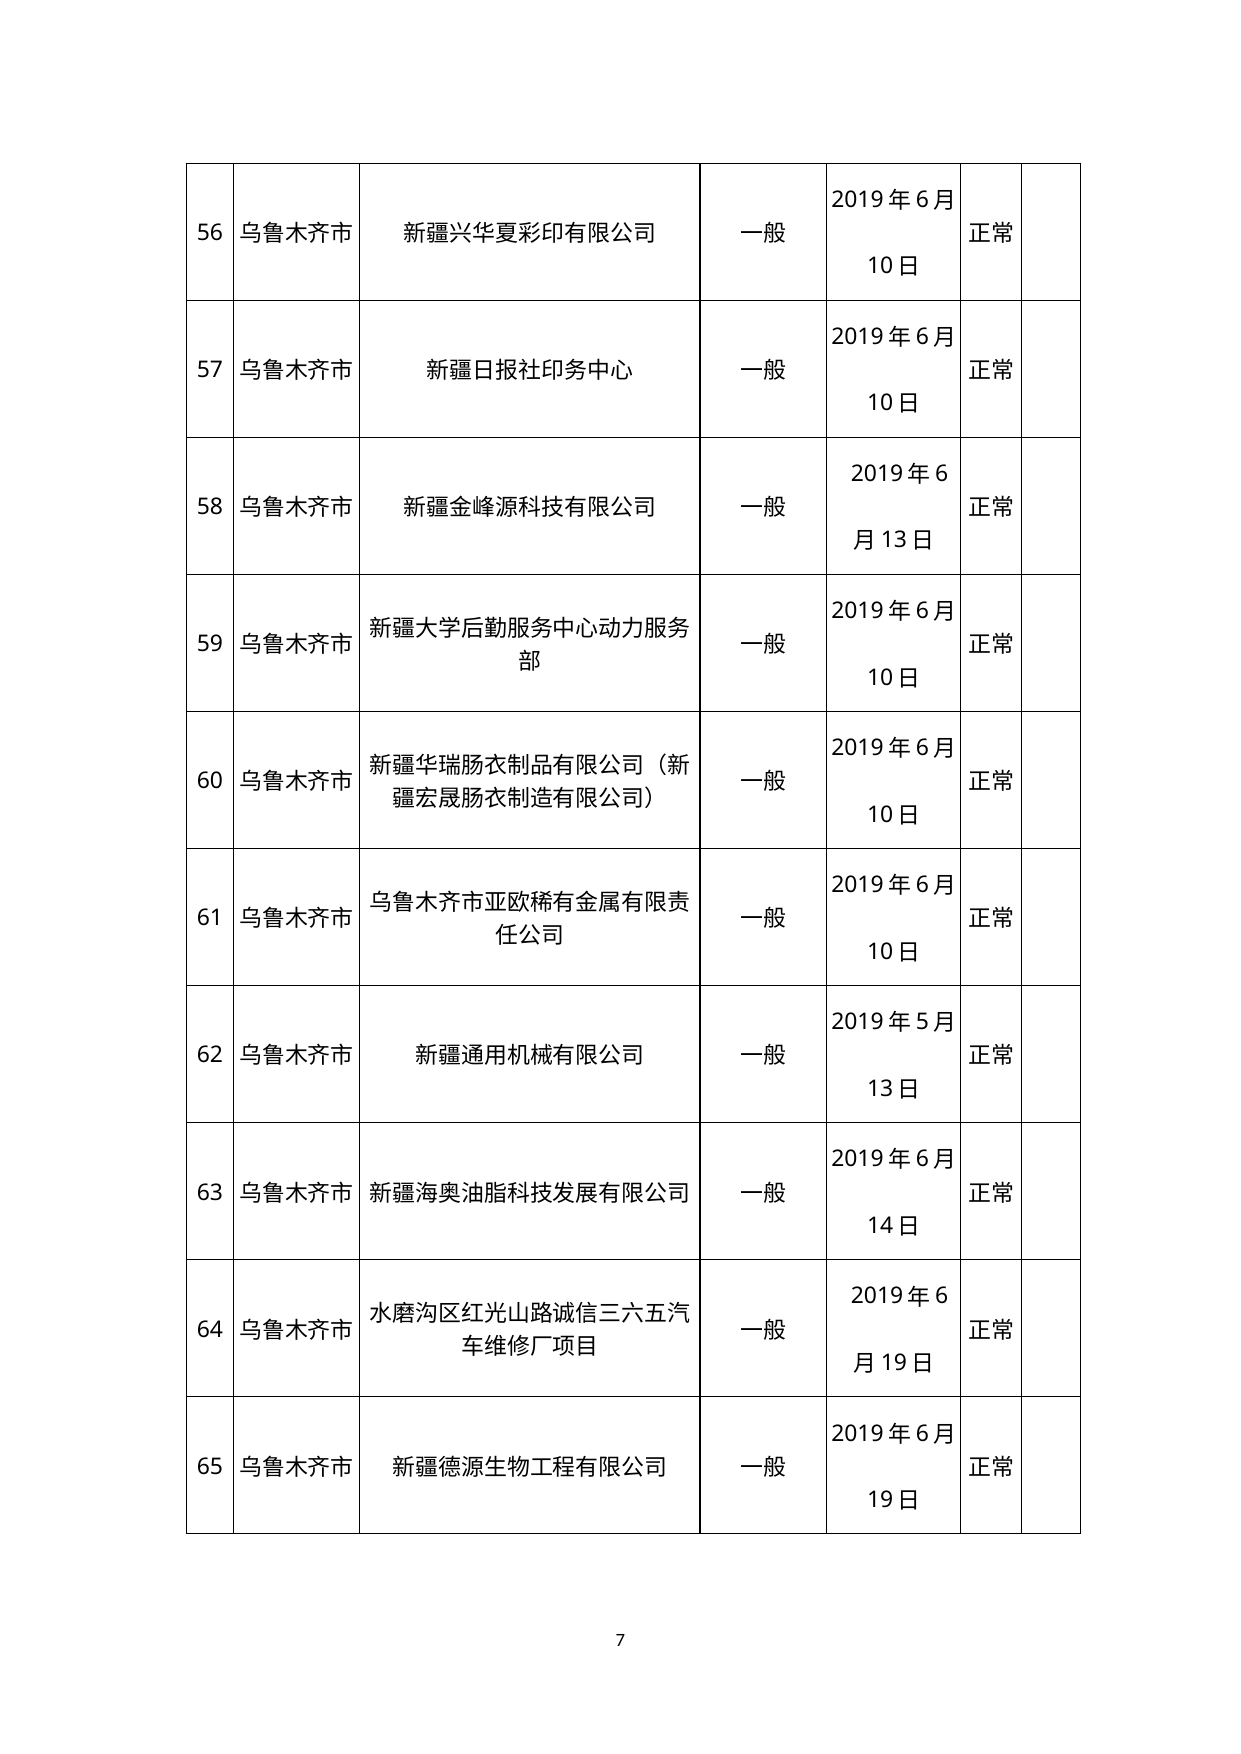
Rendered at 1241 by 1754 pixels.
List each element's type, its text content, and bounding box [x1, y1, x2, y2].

table_cell [1022, 712, 1080, 848]
table_cell 2019年6月19日 [827, 1260, 960, 1396]
table_cell 一般 [701, 438, 826, 574]
table_cell 乌鲁木齐市 [233, 1397, 359, 1533]
table_cell 正常 [961, 712, 1021, 848]
table_cell [1022, 1260, 1080, 1396]
table_cell 61 [187, 849, 232, 985]
table_cell 57 [187, 301, 232, 437]
table_cell 新疆大学后勤服务中心动力服务部 [360, 575, 699, 711]
table_cell [1022, 849, 1080, 985]
table_cell 一般 [701, 1260, 826, 1396]
table_cell 2019年6月13日 [827, 438, 960, 574]
table_cell [1022, 1397, 1080, 1533]
table_cell 正常 [961, 1123, 1021, 1259]
table_cell 59 [187, 575, 232, 711]
table_cell 乌鲁木齐市 [233, 712, 359, 848]
table_cell 乌鲁木齐市 [233, 575, 359, 711]
table_cell 乌鲁木齐市 [233, 301, 359, 437]
table_cell 64 [187, 1260, 232, 1396]
table_cell 56 [187, 164, 232, 299]
table_cell 2019年6月10日 [827, 849, 960, 985]
table_cell 一般 [701, 301, 826, 437]
table_cell 2019年6月10日 [827, 712, 960, 848]
table_cell 正常 [961, 575, 1021, 711]
table_cell 乌鲁木齐市亚欧稀有金属有限责任公司 [360, 849, 699, 985]
table_cell 一般 [701, 849, 826, 985]
table_cell 58 [187, 438, 232, 574]
table_cell [1022, 986, 1080, 1122]
table_cell 正常 [961, 1397, 1021, 1533]
table_cell [1022, 164, 1080, 299]
table_cell 一般 [701, 712, 826, 848]
table_cell 正常 [961, 986, 1021, 1122]
table_cell 2019年6月10日 [827, 164, 960, 299]
table_cell 正常 [961, 301, 1021, 437]
table_cell 一般 [701, 986, 826, 1122]
table_cell 新疆华瑞肠衣制品有限公司（新疆宏晟肠衣制造有限公司） [360, 712, 699, 848]
table_cell 乌鲁木齐市 [233, 1123, 359, 1259]
table_cell 2019年5月13日 [827, 986, 960, 1122]
table_cell 乌鲁木齐市 [233, 164, 359, 299]
table_cell 60 [187, 712, 232, 848]
table_cell 新疆日报社印务中心 [360, 301, 699, 437]
table_cell [1022, 575, 1080, 711]
table_cell 63 [187, 1123, 232, 1259]
table_cell 新疆海奥油脂科技发展有限公司 [360, 1123, 699, 1259]
table_cell 一般 [701, 575, 826, 711]
table_cell 新疆兴华夏彩印有限公司 [360, 164, 699, 299]
table_cell 新疆德源生物工程有限公司 [360, 1397, 699, 1533]
table_cell 新疆通用机械有限公司 [360, 986, 699, 1122]
table_cell 一般 [701, 1123, 826, 1259]
table_cell 一般 [701, 1397, 826, 1533]
table_cell 乌鲁木齐市 [233, 986, 359, 1122]
table_cell 正常 [961, 164, 1021, 299]
table_cell [1022, 438, 1080, 574]
table_cell 2019年6月19日 [827, 1397, 960, 1533]
table_cell 62 [187, 986, 232, 1122]
table_cell 2019年6月10日 [827, 575, 960, 711]
table_cell 乌鲁木齐市 [233, 438, 359, 574]
table_cell 乌鲁木齐市 [233, 849, 359, 985]
table_cell 正常 [961, 438, 1021, 574]
table_cell 正常 [961, 849, 1021, 985]
table_cell [1022, 1123, 1080, 1259]
table_cell 一般 [701, 164, 826, 299]
table_cell 乌鲁木齐市 [233, 1260, 359, 1396]
table_cell 水磨沟区红光山路诚信三六五汽车维修厂项目 [360, 1260, 699, 1396]
table_cell 正常 [961, 1260, 1021, 1396]
table_cell 2019年6月14日 [827, 1123, 960, 1259]
table_cell 65 [187, 1397, 232, 1533]
table_cell [1022, 301, 1080, 437]
table_cell 新疆金峰源科技有限公司 [360, 438, 699, 574]
table_cell 2019年6月10日 [827, 301, 960, 437]
